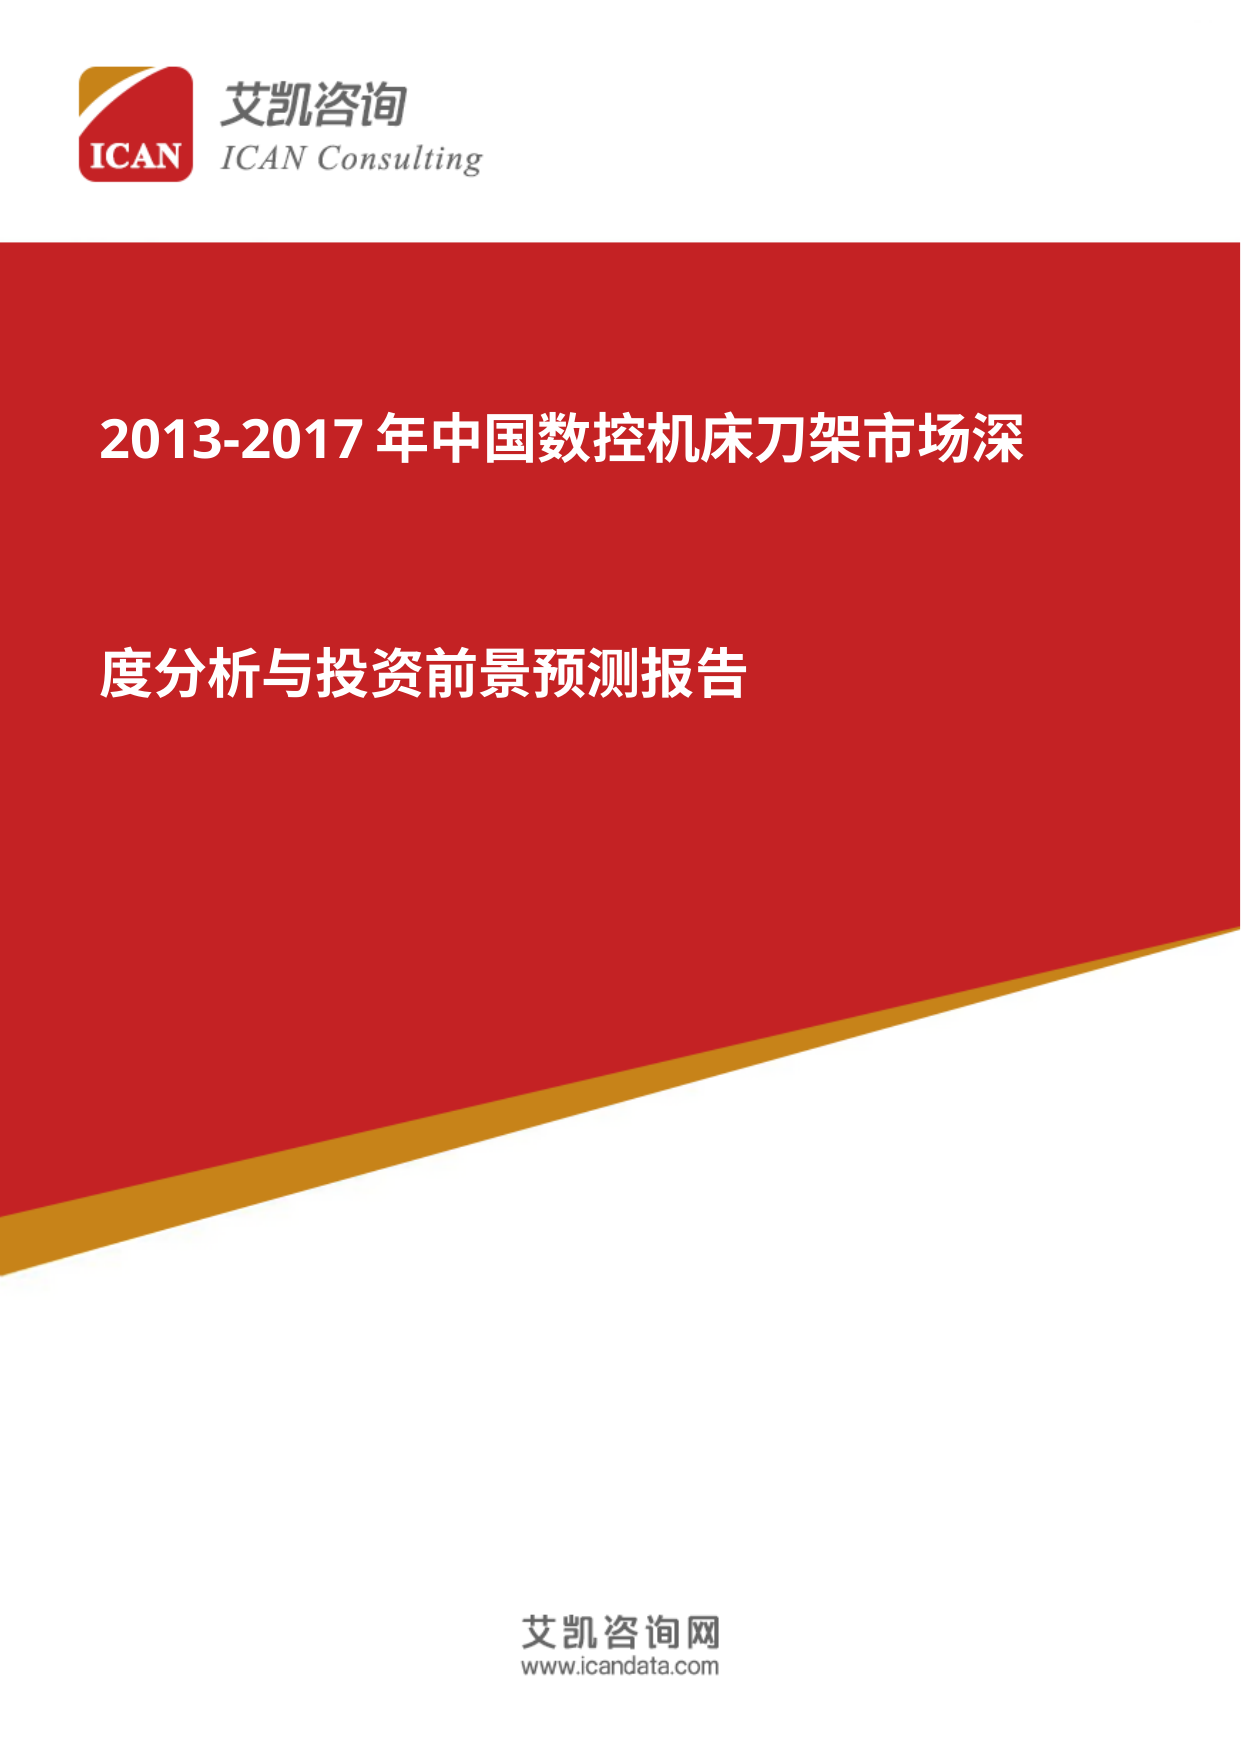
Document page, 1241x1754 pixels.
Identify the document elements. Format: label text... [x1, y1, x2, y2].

picture [0, 5, 1241, 1754]
subtitle 2013-2017年中国数控机床刀架市场深度分析与投资前景预测报告 [99, 386, 1053, 718]
